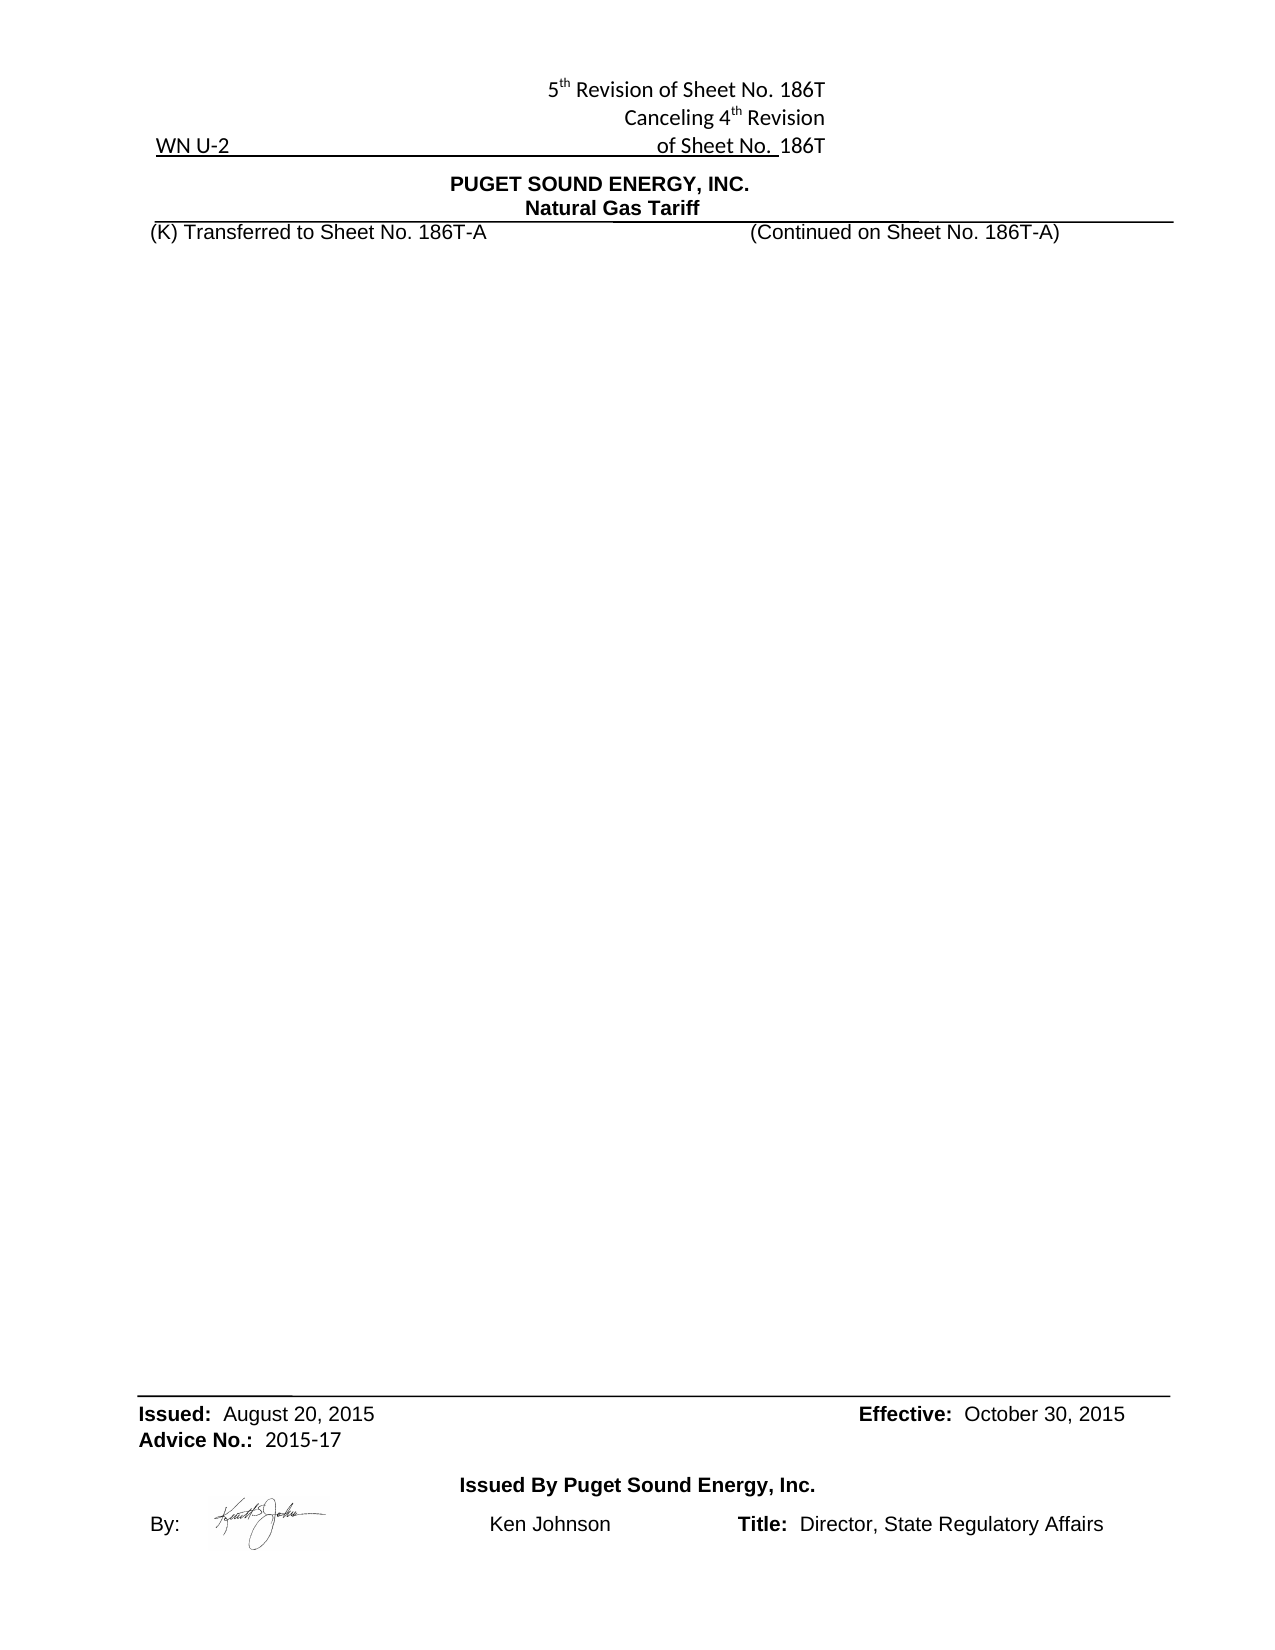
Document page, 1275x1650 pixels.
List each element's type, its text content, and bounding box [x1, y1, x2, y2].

picture [208, 1496, 331, 1551]
text (K) Transferred to Sheet No. 186T-A (Continued on Sheet No. 186T-A) [150, 219, 1200, 243]
